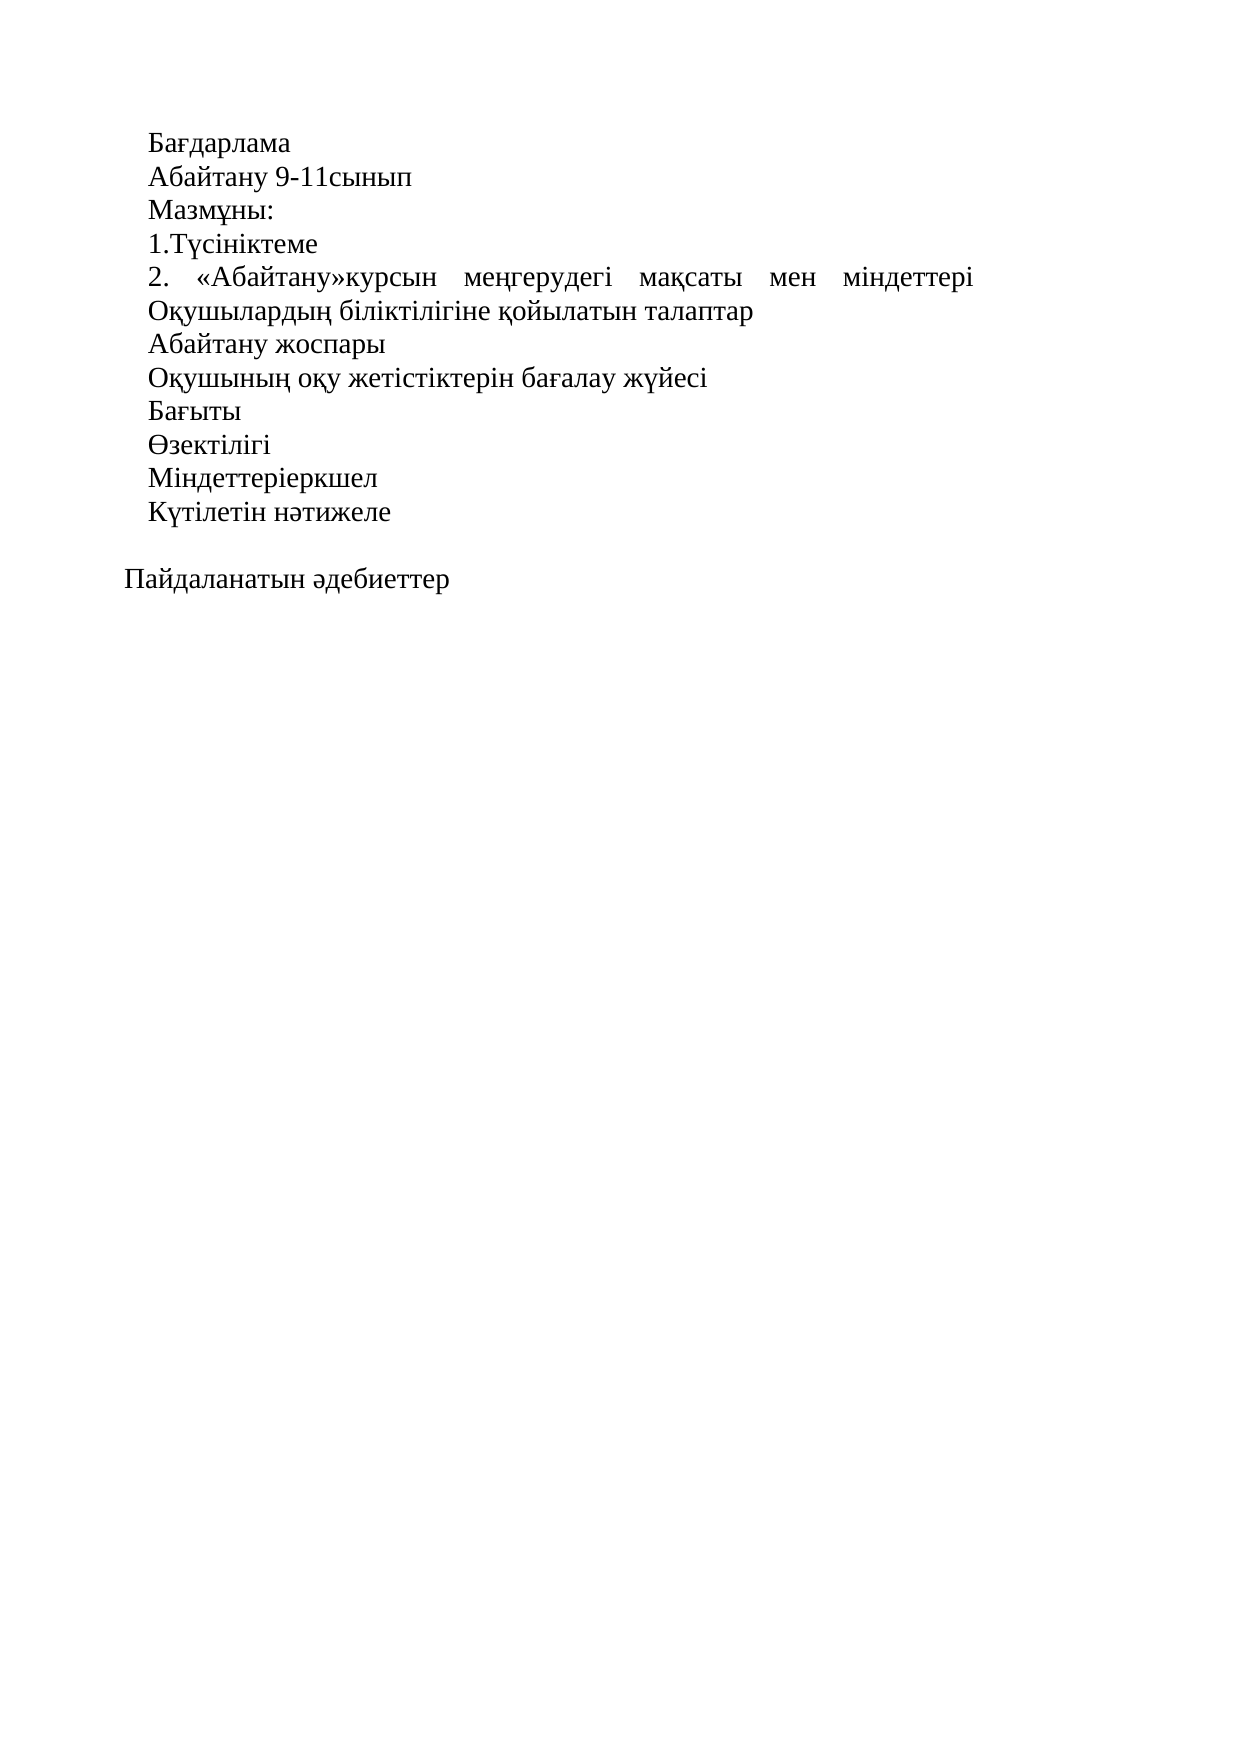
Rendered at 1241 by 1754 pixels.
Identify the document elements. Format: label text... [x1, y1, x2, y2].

text 2. «Абайтану»курсын меңгерудегі мақсаты мен міндеттері Оқушылардың біліктілігіне қойылатын талаптар [148, 259, 974, 326]
text Пайдаланатын әдебиеттер [0, 561, 974, 595]
text Міндеттеріеркшел [148, 461, 974, 494]
text Оқушының оқу жетістіктерін бағалау жүйесі [148, 360, 974, 393]
text Өзектілігі [148, 427, 974, 461]
text Мазмұны: [148, 192, 974, 226]
text Бағдарлама [148, 125, 974, 159]
text 1.Түсініктеме [148, 226, 974, 259]
text Абайтану жоспары [148, 326, 974, 360]
text Бағыты [148, 393, 974, 427]
text Күтілетін нәтижеле [148, 494, 974, 528]
text Абайтану 9-11сынып [148, 159, 974, 192]
